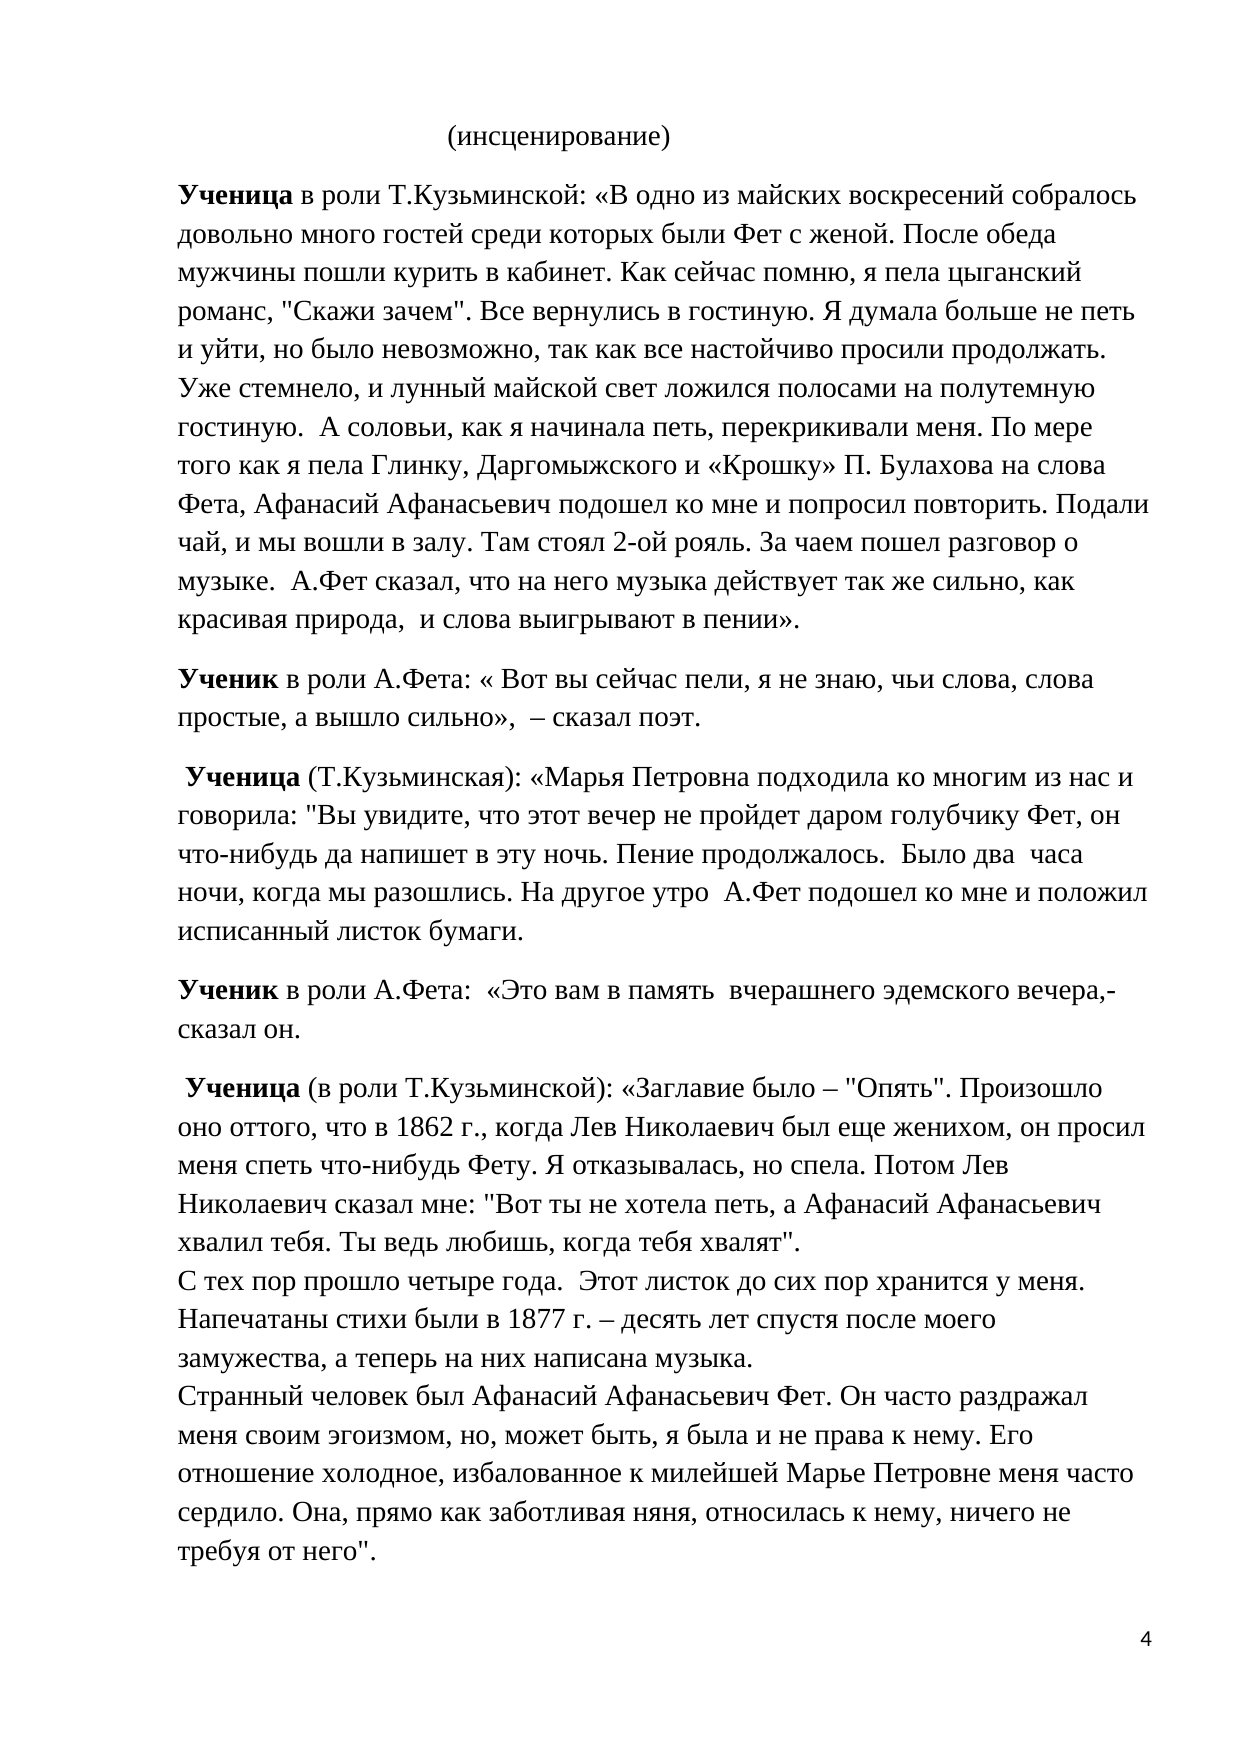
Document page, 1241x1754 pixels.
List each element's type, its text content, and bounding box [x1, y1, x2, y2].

text (инсценирование) [177, 118, 1152, 152]
text Ученица (Т.Кузьминская): «Марья Петровна подходила ко многим из нас и говорила: "Вы увидите, что этот вечер не пройдет даром голубчику Фет, он что-нибудь да напишет в эту ночь. Пение продолжалось. Было два часа ночи, когда мы разошлись. На другое утро А.Фет подошел ко мне и положил исписанный листок бумаги. [177, 759, 1152, 946]
text Ученик в роли А.Фета: «Это вам в память вчерашнего эдемского вечера,- сказал он. [177, 972, 1152, 1044]
text Ученик в роли А.Фета: « Вот вы сейчас пели, я не знаю, чьи слова, слова простые, а вышло сильно», – сказал поэт. [177, 661, 1152, 733]
text Ученица в роли Т.Кузьминской: «В одно из майских воскресений собралось довольно много гостей среди которых были Фет с женой. После обеда мужчины пошли курить в кабинет. Как сейчас помню, я пела цыганский романс, "Скажи зачем". Все вернулись в гостиную. Я думала больше не петь и уйти, но было невозможно, так как все настойчиво просили продолжать. Уже стемнело, и лунный майской свет ложился полосами на полутемную гостиную. А соловьи, как я начинала петь, перекрикивали меня. По мере того как я пела Глинку, Даргомыжского и «Крошку» П. Булахова на слова Фета, Афанасий Афанасьевич подошел ко мне и попросил повторить. Подали чай, и мы вошли в залу. Там стоял 2-ой рояль. За чаем пошел разговор о музыке. А.Фет сказал, что на него музыка действует так же сильно, как красивая природа, и слова выигрывают в пении». [177, 177, 1152, 635]
text Ученица (в роли Т.Кузьминской): «Заглавие было – "Опять". Произошло оно оттого, что в 1862 г., когда Лев Николаевич был еще женихом, он просил меня спеть что-нибудь Фету. Я отказывалась, но спела. Потом Лев Николаевич сказал мне: "Вот ты не хотела петь, а Афанасий Афанасьевич хвалил тебя. Ты ведь любишь, когда тебя хвалят". С тех пор прошло четыре года. Этот листок до сих пор хранится у меня. Напечатаны стихи были в 1877 г. – десять лет спустя после моего замужества, а теперь на них написана музыка. Странный человек был Афанасий Афанасьевич Фет. Он часто раздражал меня своим эгоизмом, но, может быть, я была и не права к нему. Его отношение холодное, избалованное к милейшей Марье Петровне меня часто сердило. Она, прямо как заботливая няня, относилась к нему, ничего не требуя от него". [177, 1070, 1152, 1566]
